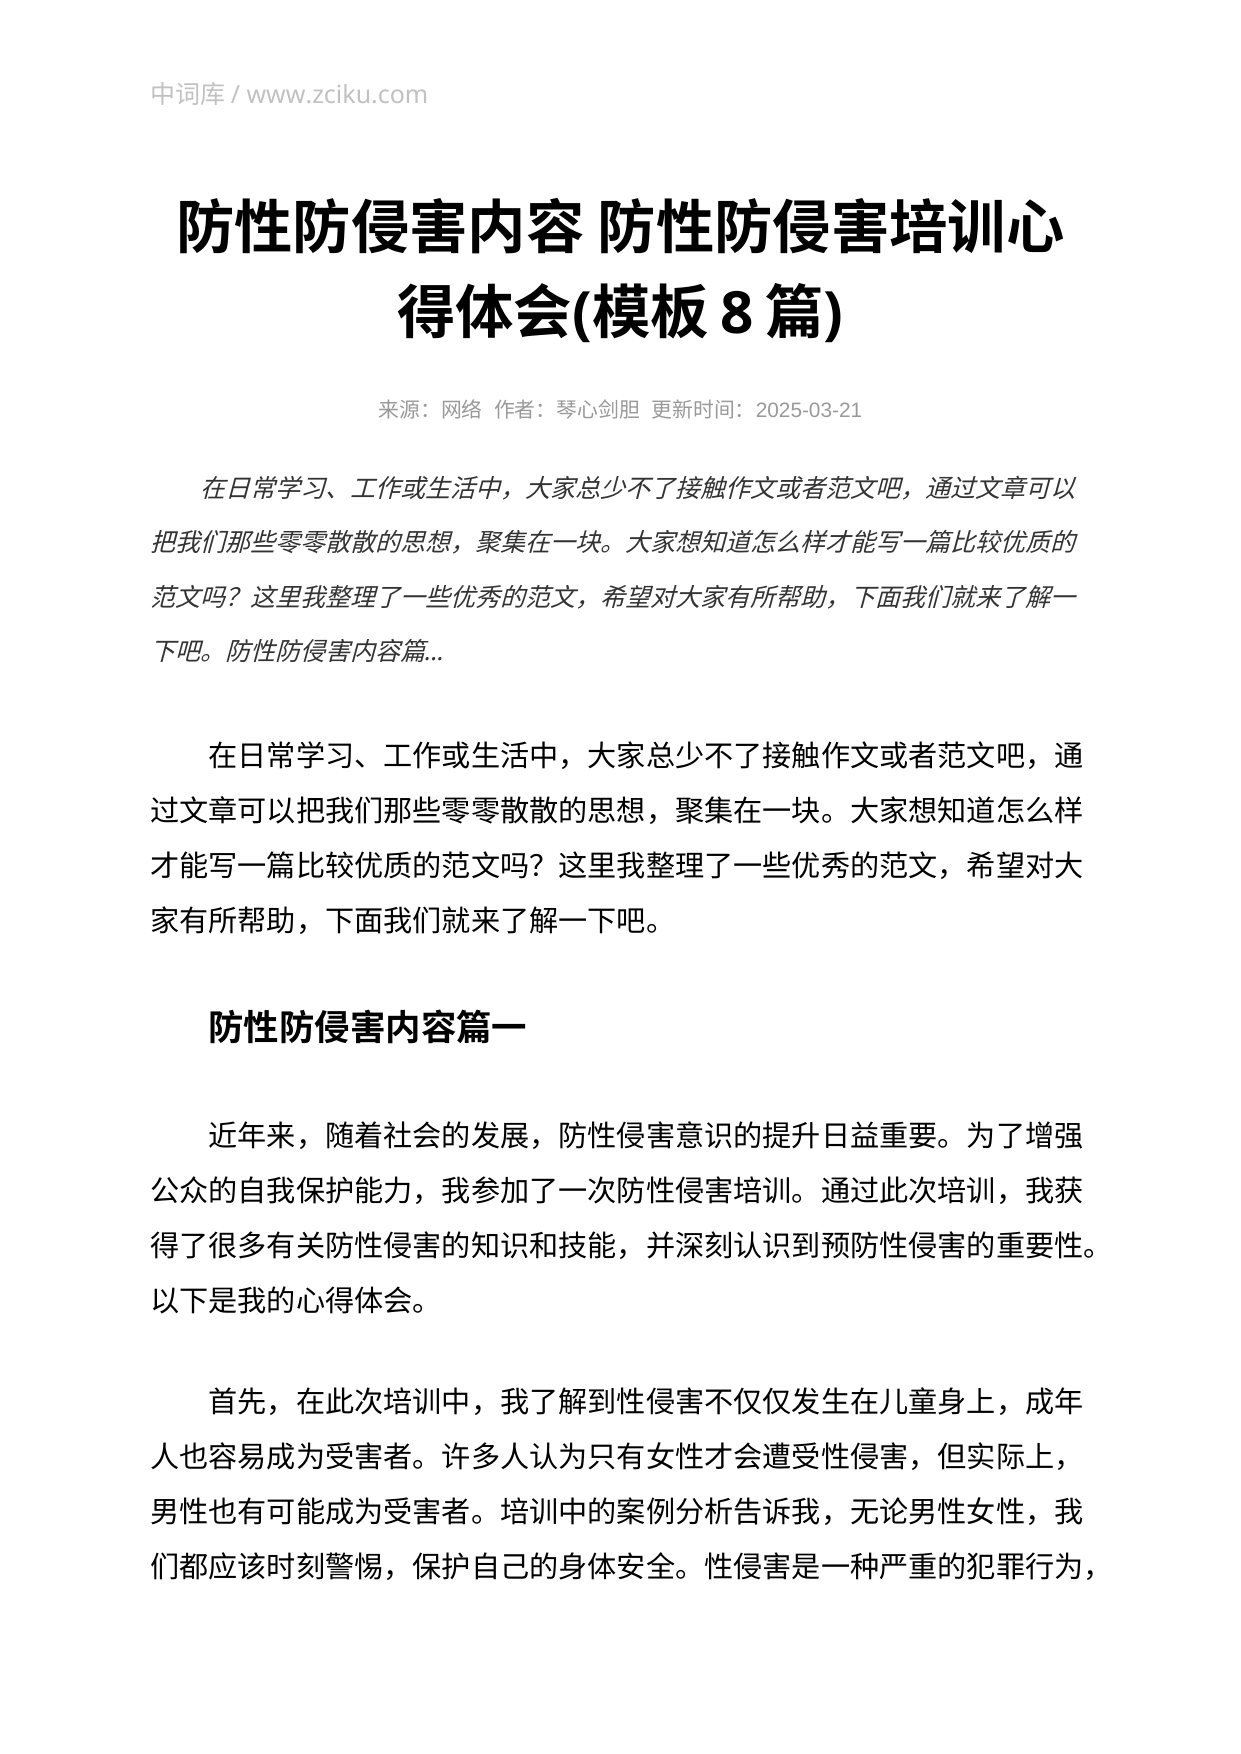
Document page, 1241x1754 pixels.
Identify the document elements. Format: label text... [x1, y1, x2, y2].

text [150, 1379, 1090, 1586]
text 来源：网络 作者：琴心剑胆 更新时间：2025-03-21 [150, 397, 1090, 421]
text 防性防侵害内容篇一 [150, 999, 1090, 1050]
text 近年来，随着社会的发展，防性侵害意识的提升日益重要。为了增强公众的自我保护能力，我参加了一次防性侵害培训。通过此次培训，我获得了很多有关防性侵害的知识和技能，并深刻认识到预防性侵害的重要性。以下是我的心得体会。 [150, 1112, 1090, 1319]
text 在日常学习、工作或生活中，大家总少不了接触作文或者范文吧，通过文章可以把我们那些零零散散的思想，聚集在一块。大家想知道怎么样才能写一篇比较优质的范文吗？这里我整理了一些优秀的范文，希望对大家有所帮助，下面我们就来了解一下吧。防性防侵害内容篇... [150, 468, 1090, 668]
subtitle 防性防侵害内容 防性防侵害培训心得体会(模板8篇) [150, 181, 1090, 351]
text 在日常学习、工作或生活中，大家总少不了接触作文或者范文吧，通过文章可以把我们那些零零散散的思想，聚集在一块。大家想知道怎么样才能写一篇比较优质的范文吗？这里我整理了一些优秀的范文，希望对大家有所帮助，下面我们就来了解一下吧。 [150, 733, 1090, 939]
